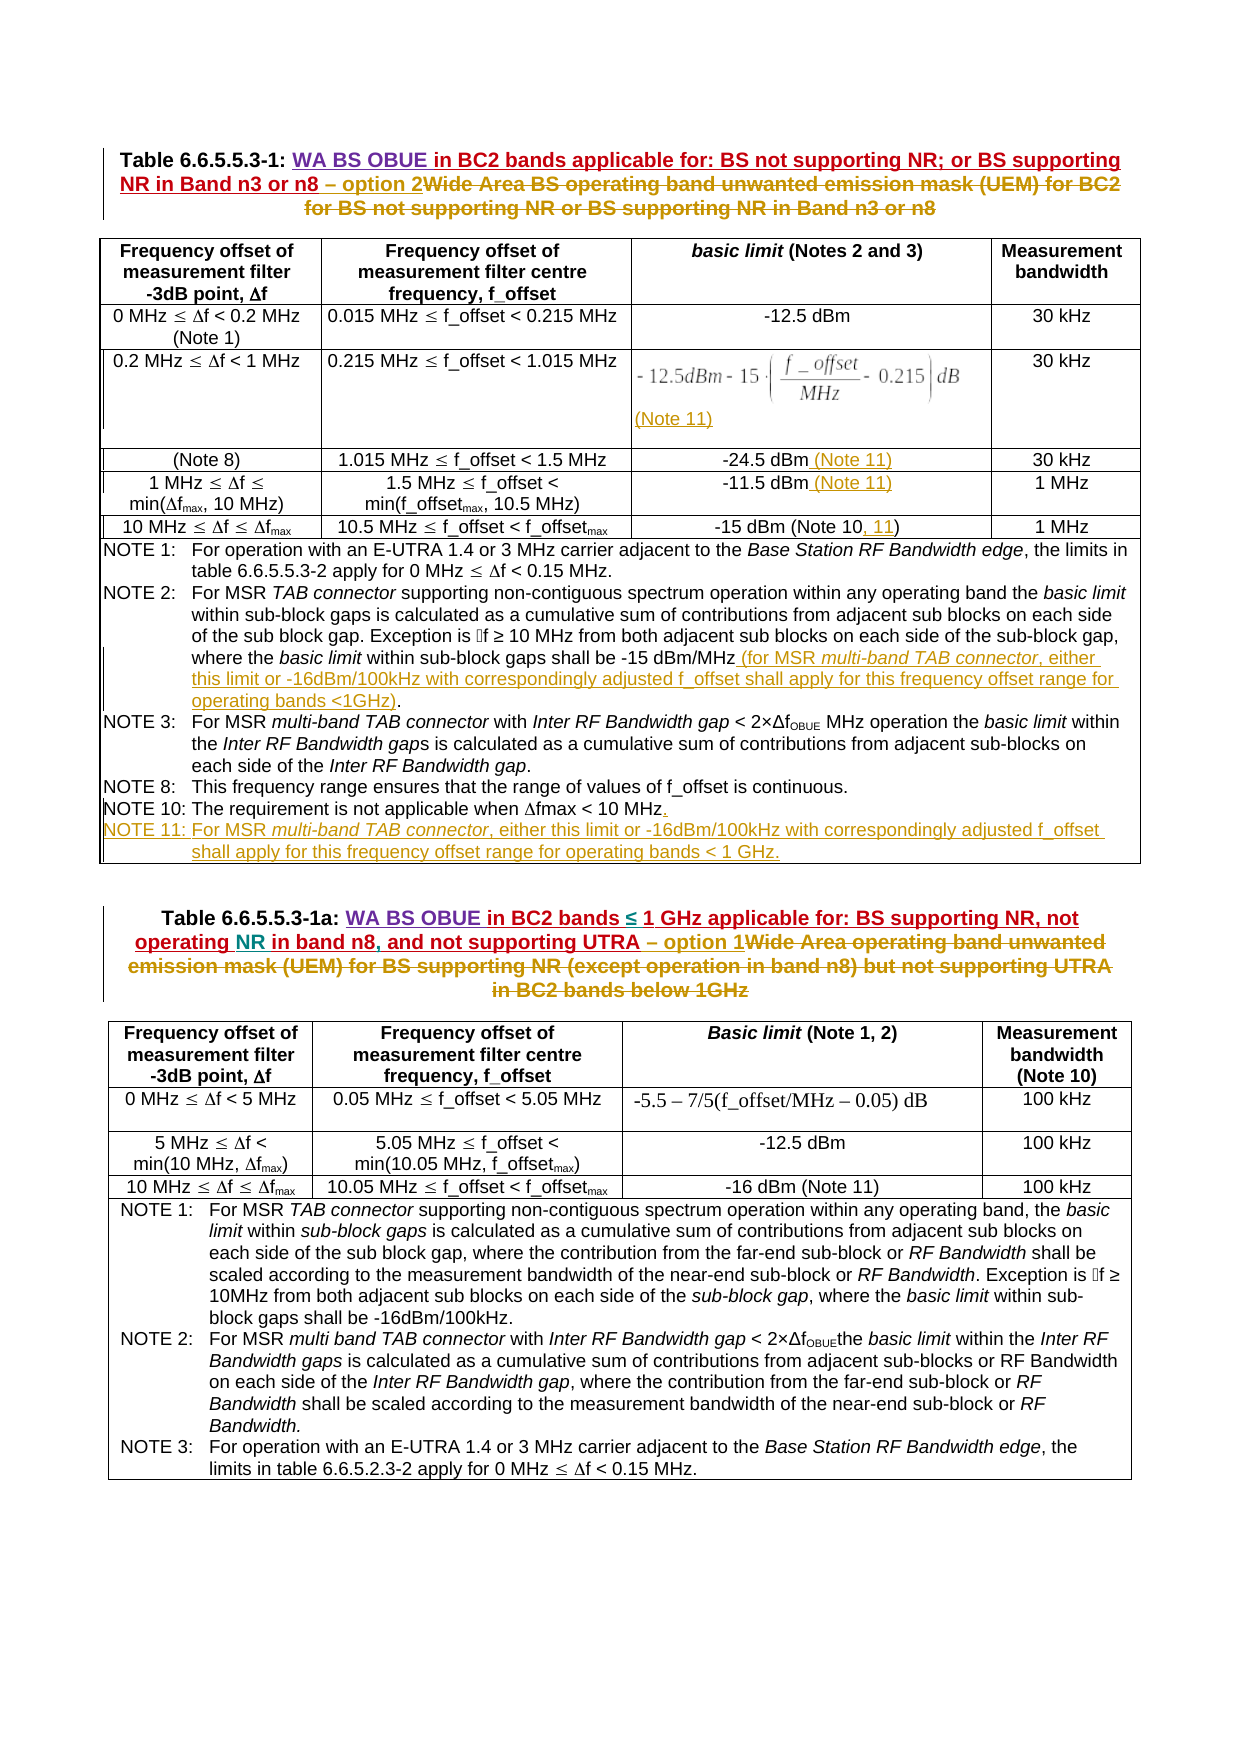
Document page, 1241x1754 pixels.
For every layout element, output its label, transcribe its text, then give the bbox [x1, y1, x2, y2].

table_header Measurement bandwidth [992, 239, 1140, 304]
table_cell 1 MHz [992, 472, 1140, 515]
table_cell NOTE 1: For operation with an E-UTRA 1.4 or 3 MHz carrier adjacent to the Base Station RF Bandwidth edge, the limits in table 6.6.5.5.3-2 apply for 0 MHz f < 0.15 MHz. NOTE 2: For MSR TAB connector supporting non-contiguous spectrum operation within any operating band the basic limit within sub-block gaps is calculated as a cumulative sum of contributions from adjacent sub blocks on each side of the sub block gap. Exception is f ≥ 10 MHz from both adjacent sub blocks on each side of the sub-block gap, where the basic limit within sub-block gaps shall be -15 dBm/MHz. NOTE 3: For MSR multi-band TAB connector with Inter RF Bandwidth gap < 2×ΔfOBUE MHz operation the basic limit within the Inter RF Bandwidth gaps is calculated as a cumulative sum of contributions from adjacent sub-blocks on each side of the Inter RF Bandwidth gap. NOTE 8: This frequency range ensures that the range of values of f_offset is continuous. NOTE 10: The requirement is not applicable when fmax < 10 MHz [101, 539, 1140, 862]
table_header Frequency offset of measurement filter -3dB point, f [109, 1022, 312, 1087]
table_header Frequency offset of measurement filter centre frequency, f_offset [322, 239, 631, 304]
table_header basic limit (Notes 2 and 3) [632, 239, 991, 304]
table_cell -11.5 dBm [632, 472, 991, 515]
table_cell 1.015 MHz f_offset < 1.5 MHz [322, 449, 631, 471]
table_cell 100 kHz [983, 1176, 1131, 1198]
table_cell 1 MHz f min(fmax, 10 MHz) [101, 472, 321, 515]
text Table 6.6.5.5.3-1: [118, 148, 1122, 219]
table_header Frequency offset of measurement filter centre frequency, f_offset [313, 1022, 622, 1087]
table_cell 10.05 MHz f_offset < f_offsetmax [313, 1176, 622, 1198]
table_cell -5.5 – 7/5(f_offset/MHz – 0.05) dB [623, 1088, 982, 1131]
table_cell 0.05 MHz f_offset < 5.05 MHz [313, 1088, 622, 1131]
table_cell NOTE 1: For MSR TAB connector supporting non-contiguous spectrum operation within any operating band, the basic limit within sub-block gaps is calculated as a cumulative sum of contributions from adjacent sub blocks on each side of the sub block gap, where the contribution from the far-end sub-block or RF Bandwidth shall be scaled according to the measurement bandwidth of the near-end sub-block or RF Bandwidth. Exception is f ≥ 10MHz from both adjacent sub blocks on each side of the sub-block gap, where the basic limit within sub-block gaps shall be -16dBm/100kHz. NOTE 2: For MSR multi band TAB connector with Inter RF Bandwidth gap < 2×ΔfOBUEthe basic limit within the Inter RF Bandwidth gaps is calculated as a cumulative sum of contributions from adjacent sub-blocks or RF Bandwidth on each side of the Inter RF Bandwidth gap, where the contribution from the far-end sub-block or RF Bandwidth shall be scaled according to the measurement bandwidth of the near-end sub-block or RF Bandwidth. NOTE 3: For operation with an E-UTRA 1.4 or 3 MHz carrier adjacent to the Base Station RF Bandwidth edge, the limits in table 6.6.5.2.3-2 apply for 0 MHz f < 0.15 MHz. [109, 1199, 1131, 1479]
table_cell 30 kHz [992, 305, 1140, 348]
table_header Basic limit (Note 1, 2) [623, 1022, 982, 1087]
table_cell 5.05 MHz f_offset < min(10.05 MHz, f_offsetmax) [313, 1132, 622, 1175]
table_cell 100 kHz [983, 1088, 1131, 1131]
table_header Frequency offset of measurement filter -3dB point, f [101, 239, 321, 304]
table_cell 10 MHz f fmax [104, 516, 321, 538]
table_cell (Note 8) [101, 449, 321, 471]
table_cell 100 kHz [983, 1132, 1131, 1175]
table_cell 10.5 MHz f_offset < f_offsetmax [322, 516, 631, 538]
table_cell 0 MHz f < 5 MHz [109, 1088, 312, 1131]
table_cell 10 MHz f fmax [109, 1176, 312, 1198]
table_cell [632, 350, 991, 448]
table_cell 1.5 MHz f_offset < min(f_offsetmax, 10.5 MHz) [322, 472, 631, 515]
table_cell 0 MHz f < 0.2 MHz (Note 1) [101, 305, 321, 348]
table_cell -15 dBm (Note 10) [632, 516, 991, 538]
table_cell -12.5 dBm [623, 1132, 982, 1175]
text Table 6.6.5.5.3-1a: [118, 906, 1122, 1002]
table_cell 0.015 MHz f_offset < 0.215 MHz [322, 305, 631, 348]
table_cell -16 dBm (Note 11) [623, 1176, 982, 1198]
table_cell 30 kHz [992, 449, 1140, 471]
table_cell 30 kHz [992, 350, 1140, 448]
table_cell -12.5 dBm [632, 305, 991, 348]
table_cell 1 MHz [992, 516, 1140, 538]
table_cell 5 MHz f < min(10 MHz, fmax) [109, 1132, 312, 1175]
table_cell -24.5 dBm [632, 449, 991, 471]
table_header Measurement bandwidth (Note 10) [983, 1022, 1131, 1087]
table_cell 0.215 MHz f_offset < 1.015 MHz [322, 350, 631, 448]
table_cell 0.2 MHz f < 1 MHz [101, 350, 321, 448]
